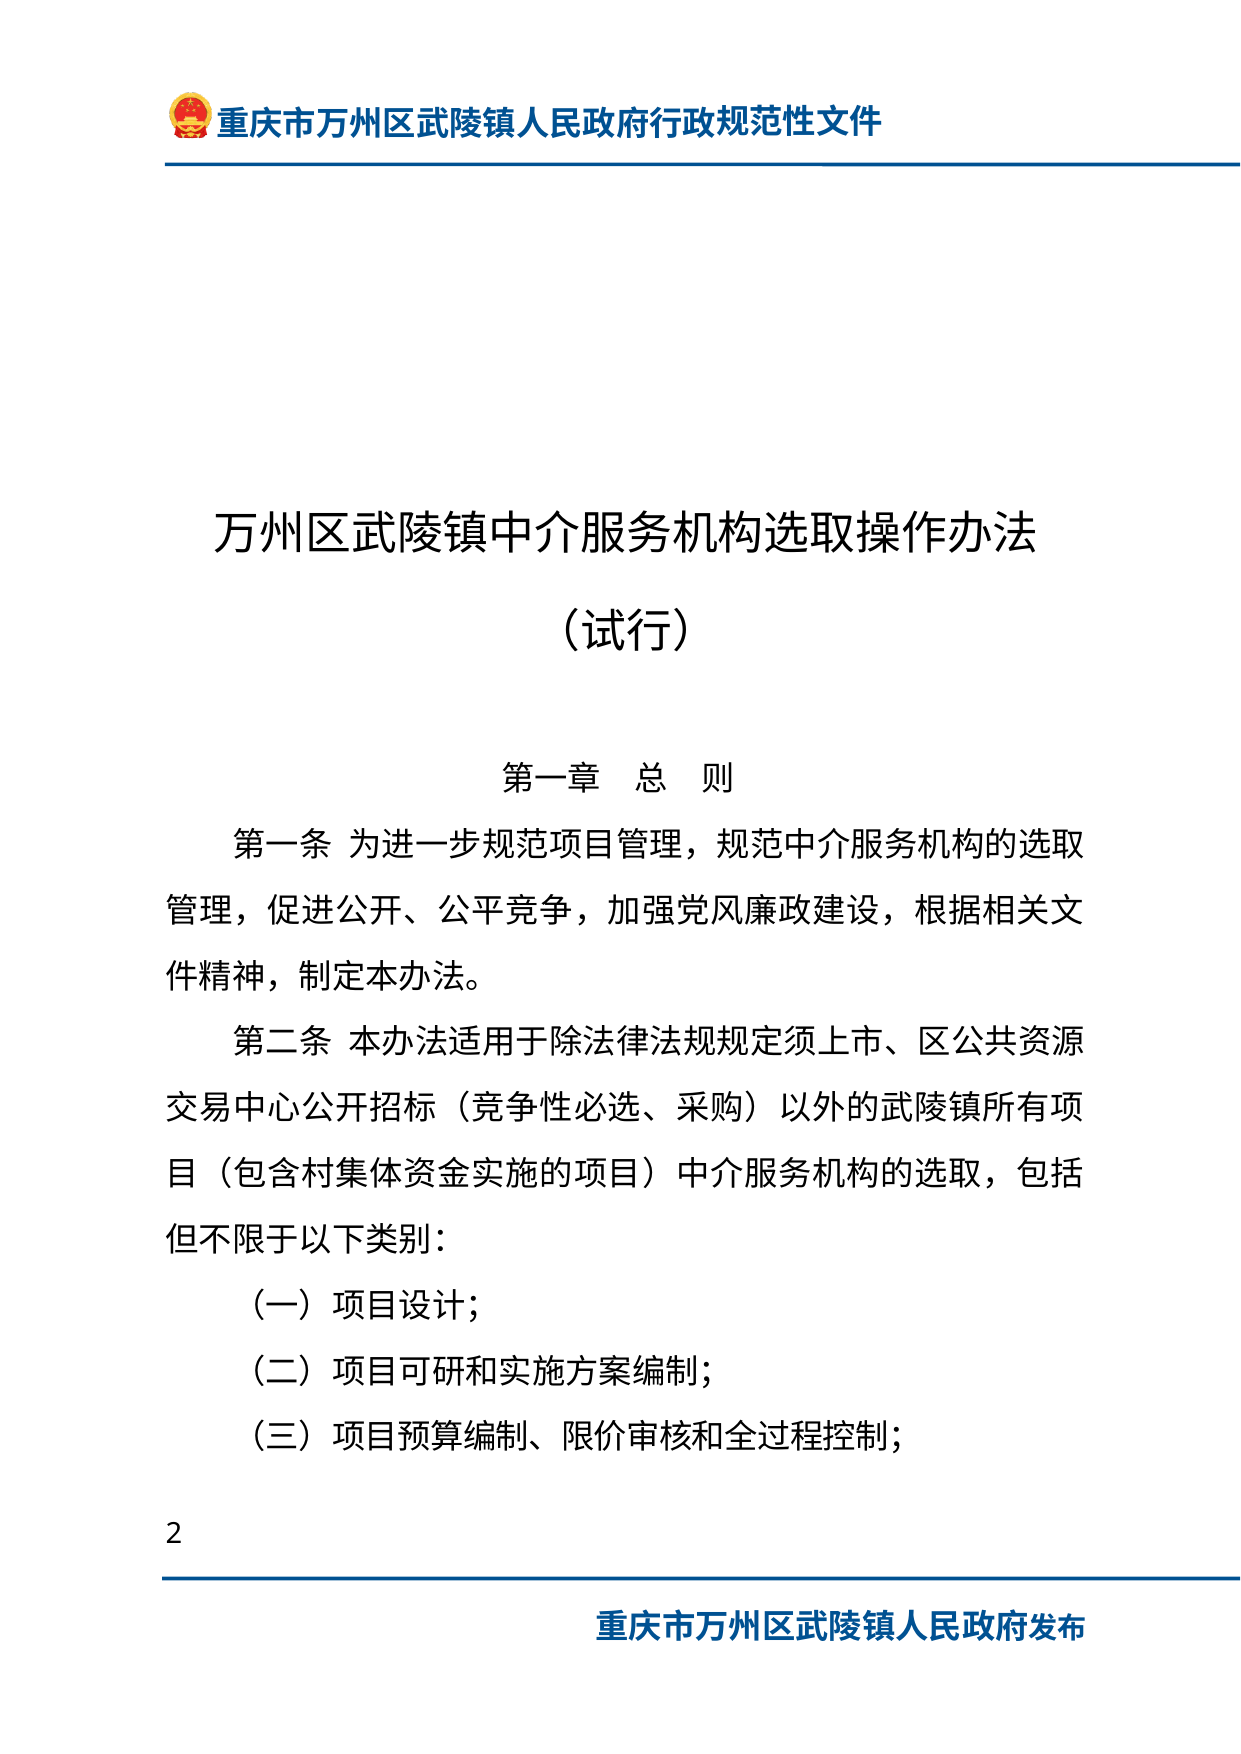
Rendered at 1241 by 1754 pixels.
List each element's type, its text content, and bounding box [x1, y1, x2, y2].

text （试行） [165, 579, 1087, 677]
text 第一章 总 则 [165, 743, 1087, 809]
text 第一条 为进一步规范项目管理，规范中介服务机构的选取管理，促进公开、公平竞争，加强党风廉政建设，根据相关文件精神，制定本办法。 [165, 809, 1087, 1007]
text （二）项目可研和实施方案编制； [165, 1336, 1087, 1402]
picture [165, 90, 216, 142]
text （一）项目设计； [165, 1270, 1087, 1336]
text 万州区武陵镇中介服务机构选取操作办法 [165, 480, 1087, 579]
text 第二条 本办法适用于除法律法规规定须上市、区公共资源交易中心公开招标（竞争性必选、采购）以外的武陵镇所有项目（包含村集体资金实施的项目）中介服务机构的选取，包括但不限于以下类别： [165, 1007, 1087, 1270]
text （三）项目预算编制、限价审核和全过程控制； [165, 1402, 1087, 1467]
